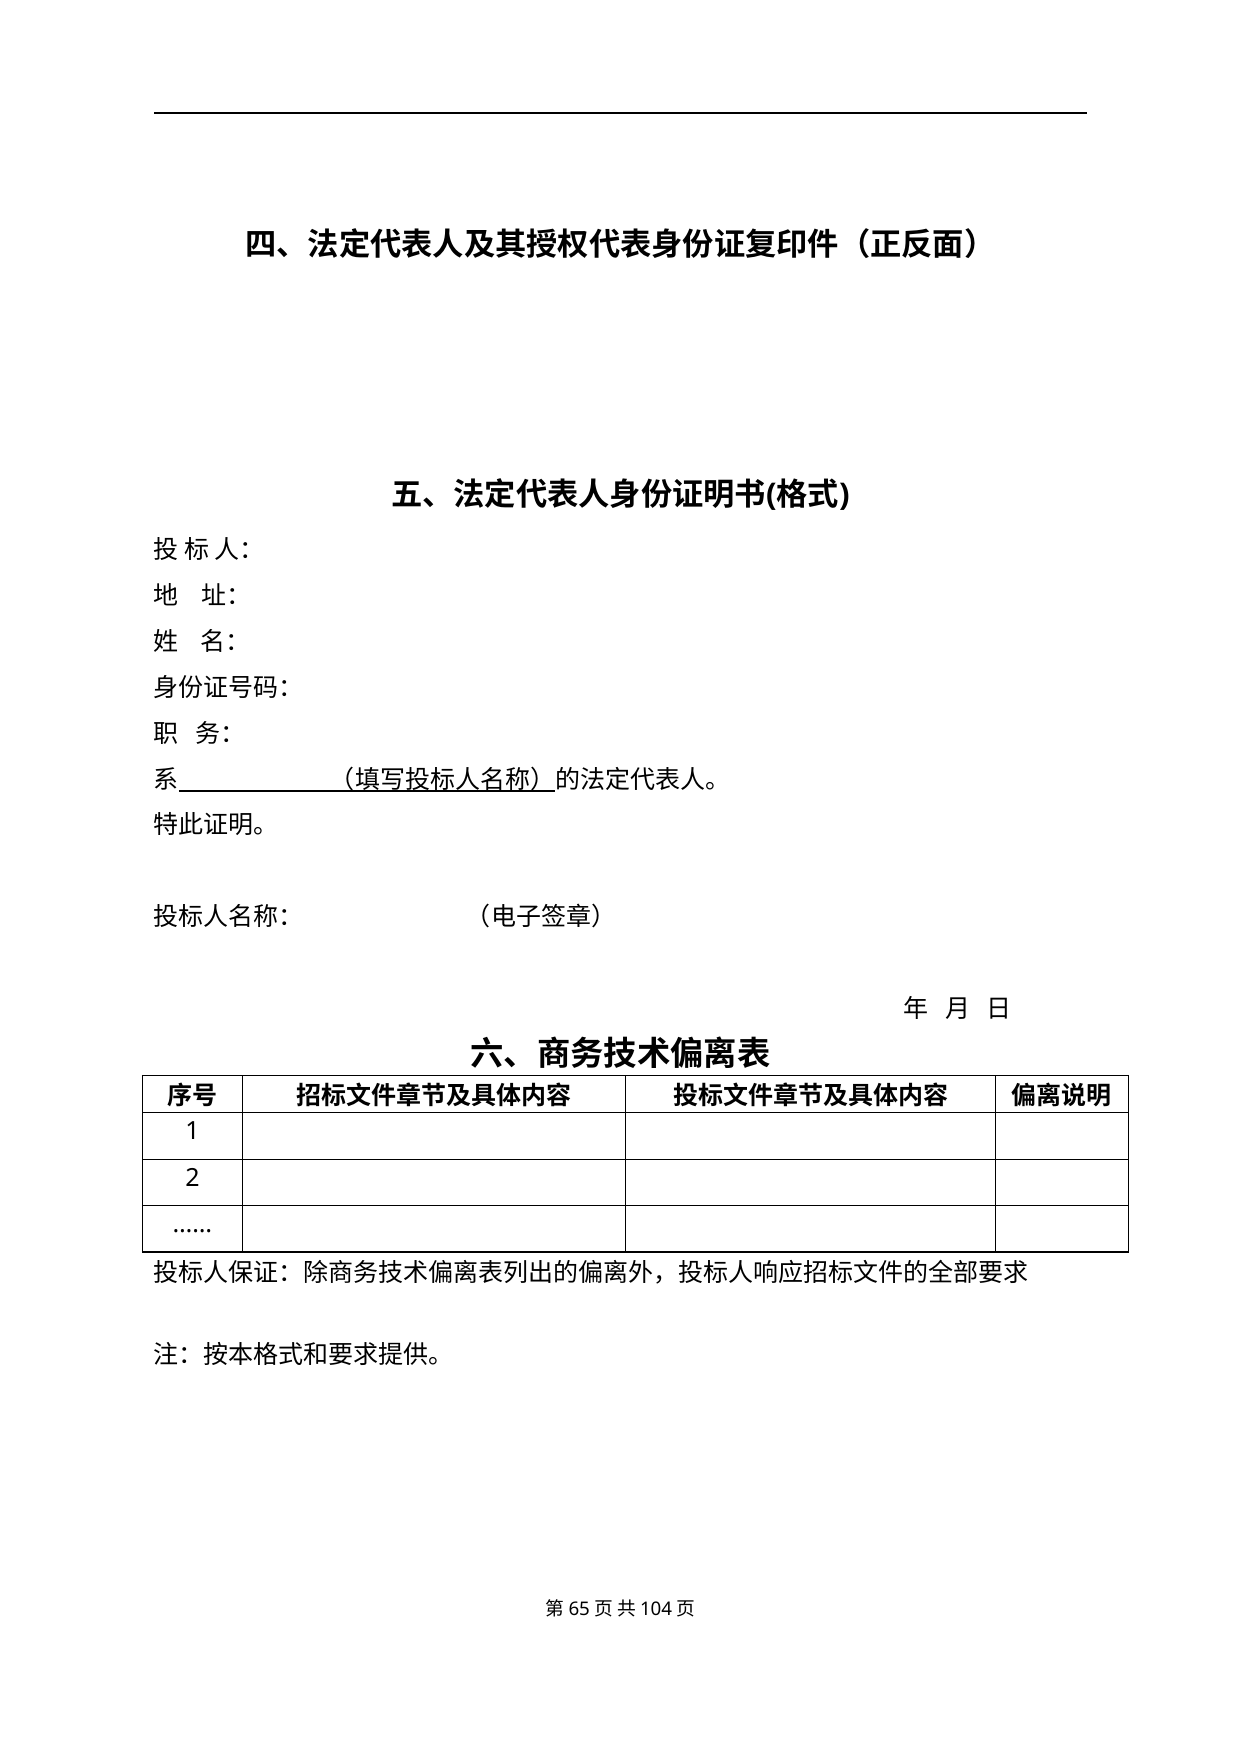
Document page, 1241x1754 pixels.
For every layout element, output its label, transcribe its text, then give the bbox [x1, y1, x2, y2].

table_header 投标文件章节及具体内容 [626, 1076, 995, 1112]
text 投 标 人： [153, 522, 1087, 568]
table_cell [626, 1160, 995, 1205]
table_cell [626, 1206, 995, 1251]
text 姓 名： [153, 614, 1057, 660]
table_cell [996, 1206, 1128, 1251]
table_cell [996, 1113, 1128, 1158]
text 四、法定代表人及其授权代表身份证复印件（正反面） [153, 189, 1087, 272]
table_cell [243, 1113, 625, 1158]
text 身份证号码： [153, 660, 1057, 706]
text 年 月 日 [153, 981, 1012, 1026]
table_cell …… [143, 1206, 242, 1251]
text 职 务： [153, 706, 1057, 751]
text 投标人名称： （电子签章） [153, 889, 1087, 935]
table_cell [996, 1160, 1128, 1205]
table_cell [243, 1206, 625, 1251]
text 注：按本格式和要求提供。 [153, 1334, 1043, 1370]
table_cell 1 [143, 1113, 242, 1158]
text 五、法定代表人身份证明书(格式) [153, 439, 1087, 522]
text 六、商务技术偏离表 [153, 1026, 1087, 1075]
table_header 招标文件章节及具体内容 [243, 1076, 625, 1112]
text 地 址： [153, 568, 1087, 614]
text 特此证明。 [153, 797, 1087, 843]
table_cell [626, 1113, 995, 1158]
table_cell [243, 1160, 625, 1205]
table_cell 2 [143, 1160, 242, 1205]
table_header 偏离说明 [996, 1076, 1128, 1112]
table_header 序号 [143, 1076, 242, 1112]
text 投标人保证：除商务技术偏离表列出的偏离外，投标人响应招标文件的全部要求 [153, 1253, 1087, 1289]
text 系 （填写投标人名称）的法定代表人。 [153, 751, 1087, 797]
